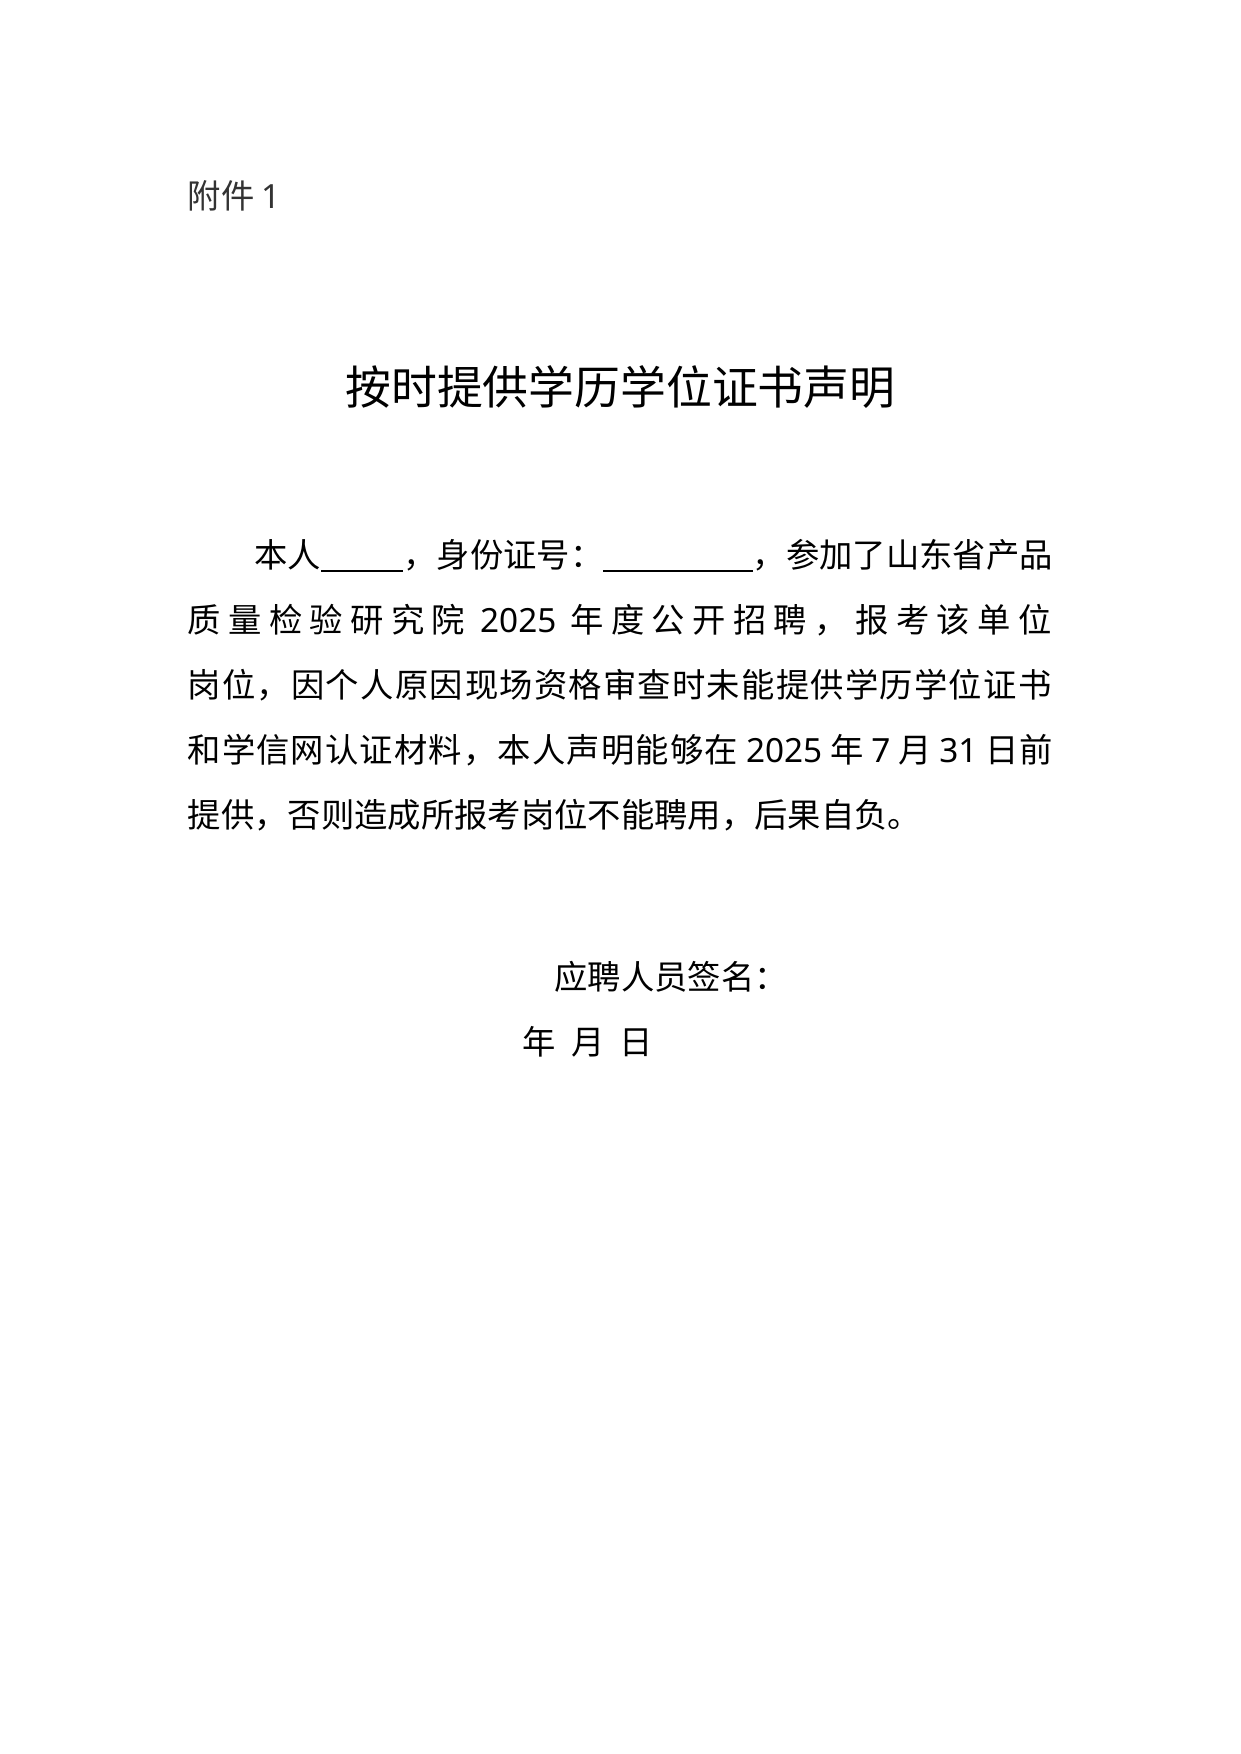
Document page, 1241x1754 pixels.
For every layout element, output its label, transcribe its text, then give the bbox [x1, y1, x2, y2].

text 年 月 日 [187, 1008, 1053, 1073]
text 应聘人员签名： [187, 943, 1053, 1008]
text 按时提供学历学位证书声明 [187, 336, 1053, 433]
text 本人 ，身份证号： ，参加了山东省产品质量检验研究院2025年度公开招聘，报考该单位 岗位，因个人原因现场资格审查时未能提供学历学位证书和学信网认证材料，本人声明能够在2025年7月31日前提供，否则造成所报考岗位不能聘用，后果自负。 [187, 520, 1053, 845]
text 附件1 [187, 162, 1053, 227]
